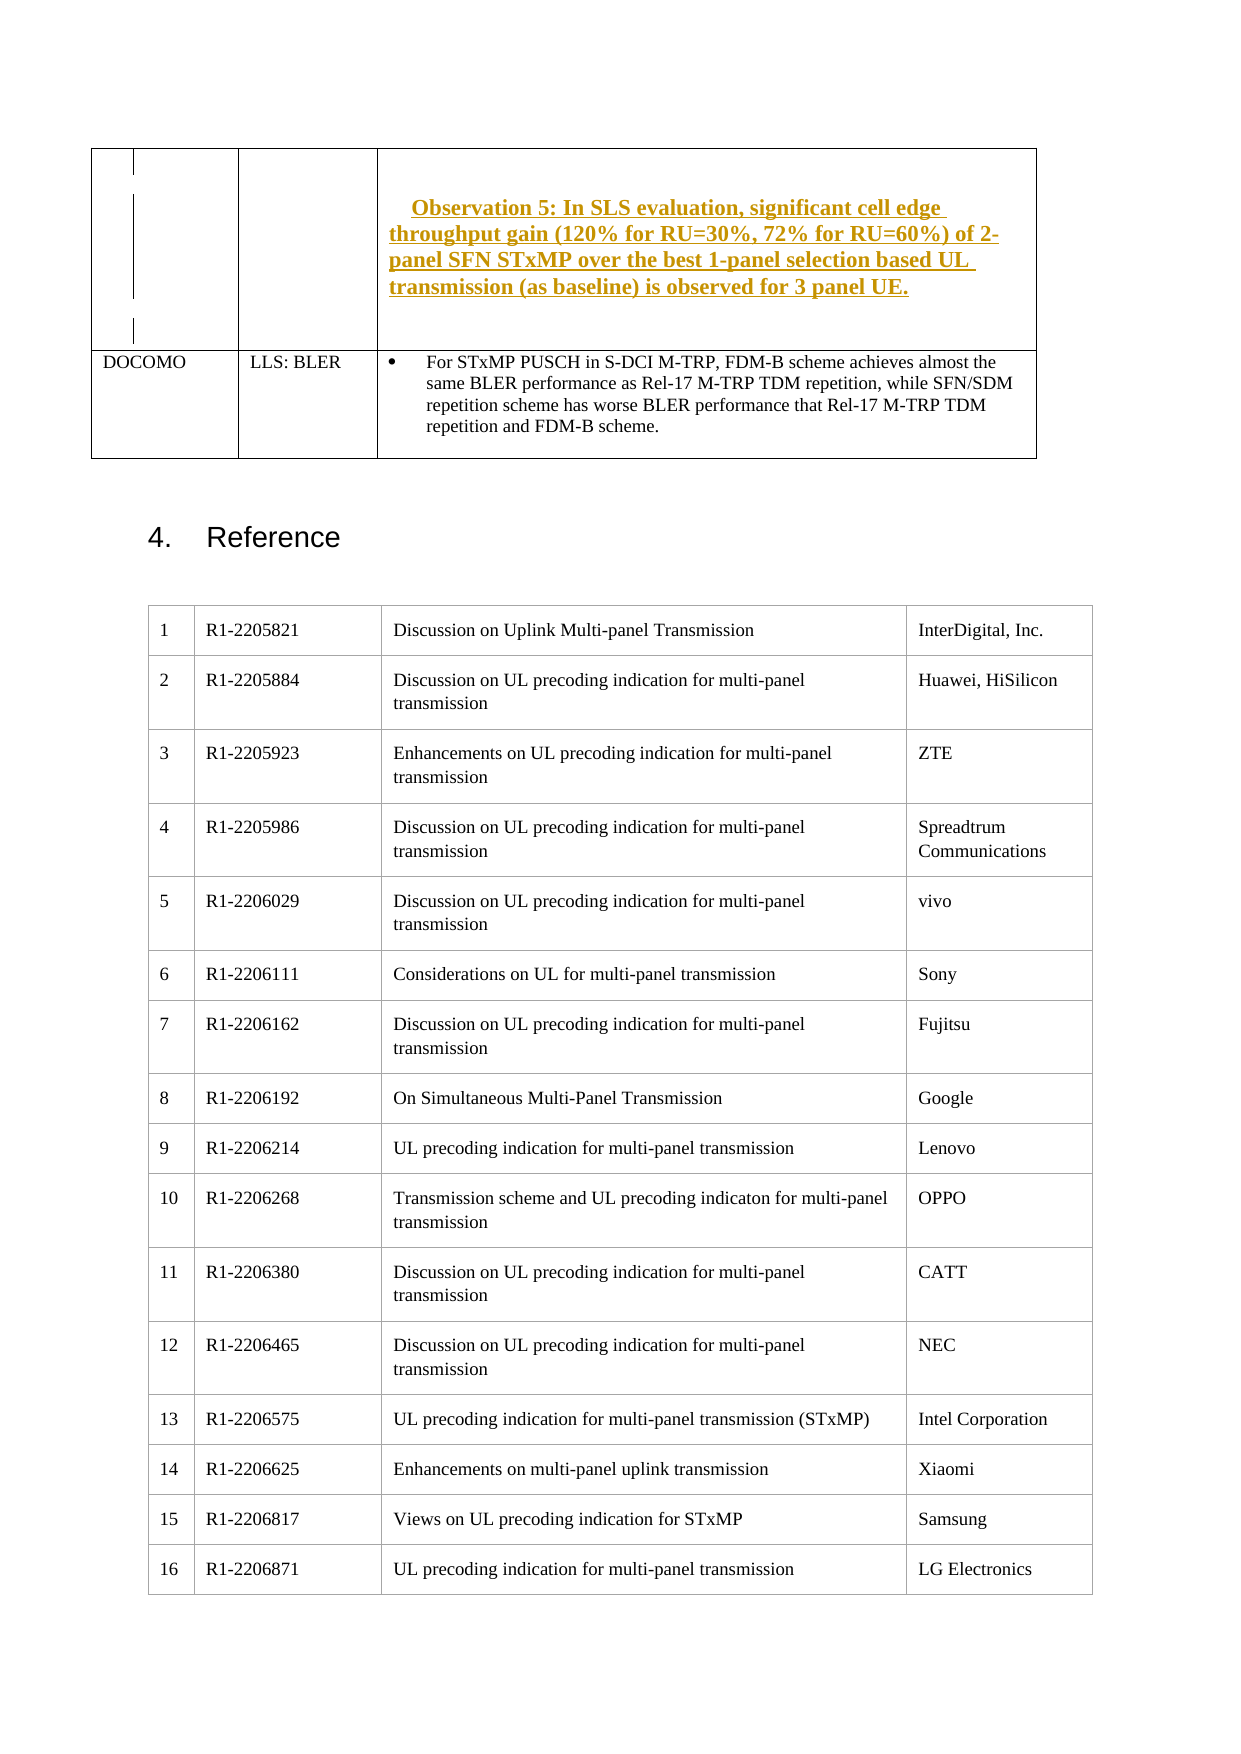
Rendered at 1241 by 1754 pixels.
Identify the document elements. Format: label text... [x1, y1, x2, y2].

table_cell UL precoding indication for multi-panel transmission [382, 1124, 906, 1173]
table_cell NEC [907, 1322, 1092, 1394]
table_cell Discussion on UL precoding indication for multi-panel transmission [382, 656, 906, 729]
table_cell 12 [149, 1322, 194, 1394]
table_cell Intel Corporation [907, 1395, 1092, 1444]
table_cell 16 [149, 1545, 194, 1594]
table_cell Sony [907, 951, 1092, 1000]
table_cell Discussion on UL precoding indication for multi-panel transmission [382, 804, 906, 876]
table_cell R1-2206029 [195, 877, 381, 950]
table_cell UL precoding indication for multi-panel transmission (STxMP) [382, 1395, 906, 1444]
table_cell 6 [149, 951, 194, 1000]
table_cell ZTE [907, 730, 1092, 802]
table_cell Discussion on UL precoding indication for multi-panel transmission [382, 1322, 906, 1394]
table_cell Samsung [907, 1495, 1092, 1544]
table_cell Google [907, 1074, 1092, 1123]
table_cell Lenovo [907, 1124, 1092, 1173]
table_cell R1-2206575 [195, 1395, 381, 1444]
table_cell 7 [149, 1001, 194, 1073]
table_cell 10 [149, 1174, 194, 1247]
table_cell Views on UL precoding indication for STxMP [382, 1495, 906, 1544]
table_cell 13 [149, 1395, 194, 1444]
table_cell R1-2205923 [195, 730, 381, 802]
table_cell R1-2205986 [195, 804, 381, 876]
table_cell 11 [149, 1248, 194, 1321]
table_cell 3 [149, 730, 194, 802]
table_cell R1-2206380 [195, 1248, 381, 1321]
table_cell Xiaomi [907, 1445, 1092, 1494]
table_cell Enhancements on UL precoding indication for multi-panel transmission [382, 730, 906, 802]
table_header R1-2205821 [195, 606, 381, 655]
table_cell R1-2206625 [195, 1445, 381, 1494]
table_cell 4 [149, 804, 194, 876]
table_cell Enhancements on multi-panel uplink transmission [382, 1445, 906, 1494]
table_cell Discussion on UL precoding indication for multi-panel transmission [382, 1248, 906, 1321]
table_cell R1-2206465 [195, 1322, 381, 1394]
table_cell 9 [149, 1124, 194, 1173]
table_header 1 [149, 606, 194, 655]
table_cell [239, 149, 377, 349]
table_cell 15 [149, 1495, 194, 1544]
table_cell For STxMP PUSCH in S-DCI M-TRP, FDM-B scheme achieves almost the same BLER performance as Rel-17 M-TRP TDM repetition, while SFN/SDM repetition scheme has worse BLER performance that Rel-17 M-TRP TDM repetition and FDM-B scheme. [378, 351, 1036, 458]
table_cell CATT [907, 1248, 1092, 1321]
table_cell R1-2206214 [195, 1124, 381, 1173]
table_cell R1-2205884 [195, 656, 381, 729]
table_cell UL precoding indication for multi-panel transmission [382, 1545, 906, 1594]
table_cell 5 [149, 877, 194, 950]
table_cell DOCOMO [92, 351, 238, 458]
table_cell 2 [149, 656, 194, 729]
table_cell LG [92, 149, 238, 349]
table_header Discussion on Uplink Multi-panel Transmission [382, 606, 906, 655]
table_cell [378, 149, 1036, 349]
table_cell Huawei, HiSilicon [907, 656, 1092, 729]
list Reference [148, 520, 1093, 554]
table_cell R1-2206817 [195, 1495, 381, 1544]
table_cell Considerations on UL for multi-panel transmission [382, 951, 906, 1000]
table_cell R1-2206871 [195, 1545, 381, 1594]
table_cell LG Electronics [907, 1545, 1092, 1594]
table_cell Fujitsu [907, 1001, 1092, 1073]
table_cell On Simultaneous Multi-Panel Transmission [382, 1074, 906, 1123]
table_cell R1-2206192 [195, 1074, 381, 1123]
table_cell R1-2206162 [195, 1001, 381, 1073]
table_cell LLS: BLER [239, 351, 377, 458]
table_cell Discussion on UL precoding indication for multi-panel transmission [382, 1001, 906, 1073]
table_cell Transmission scheme and UL precoding indicaton for multi-panel transmission [382, 1174, 906, 1247]
table_header InterDigital, Inc. [907, 606, 1092, 655]
table_cell 8 [149, 1074, 194, 1123]
table_cell 14 [149, 1445, 194, 1494]
table_cell Discussion on UL precoding indication for multi-panel transmission [382, 877, 906, 950]
table_cell R1-2206268 [195, 1174, 381, 1247]
table_cell OPPO [907, 1174, 1092, 1247]
table_cell Spreadtrum Communications [907, 804, 1092, 876]
table_cell R1-2206111 [195, 951, 381, 1000]
table_cell vivo [907, 877, 1092, 950]
